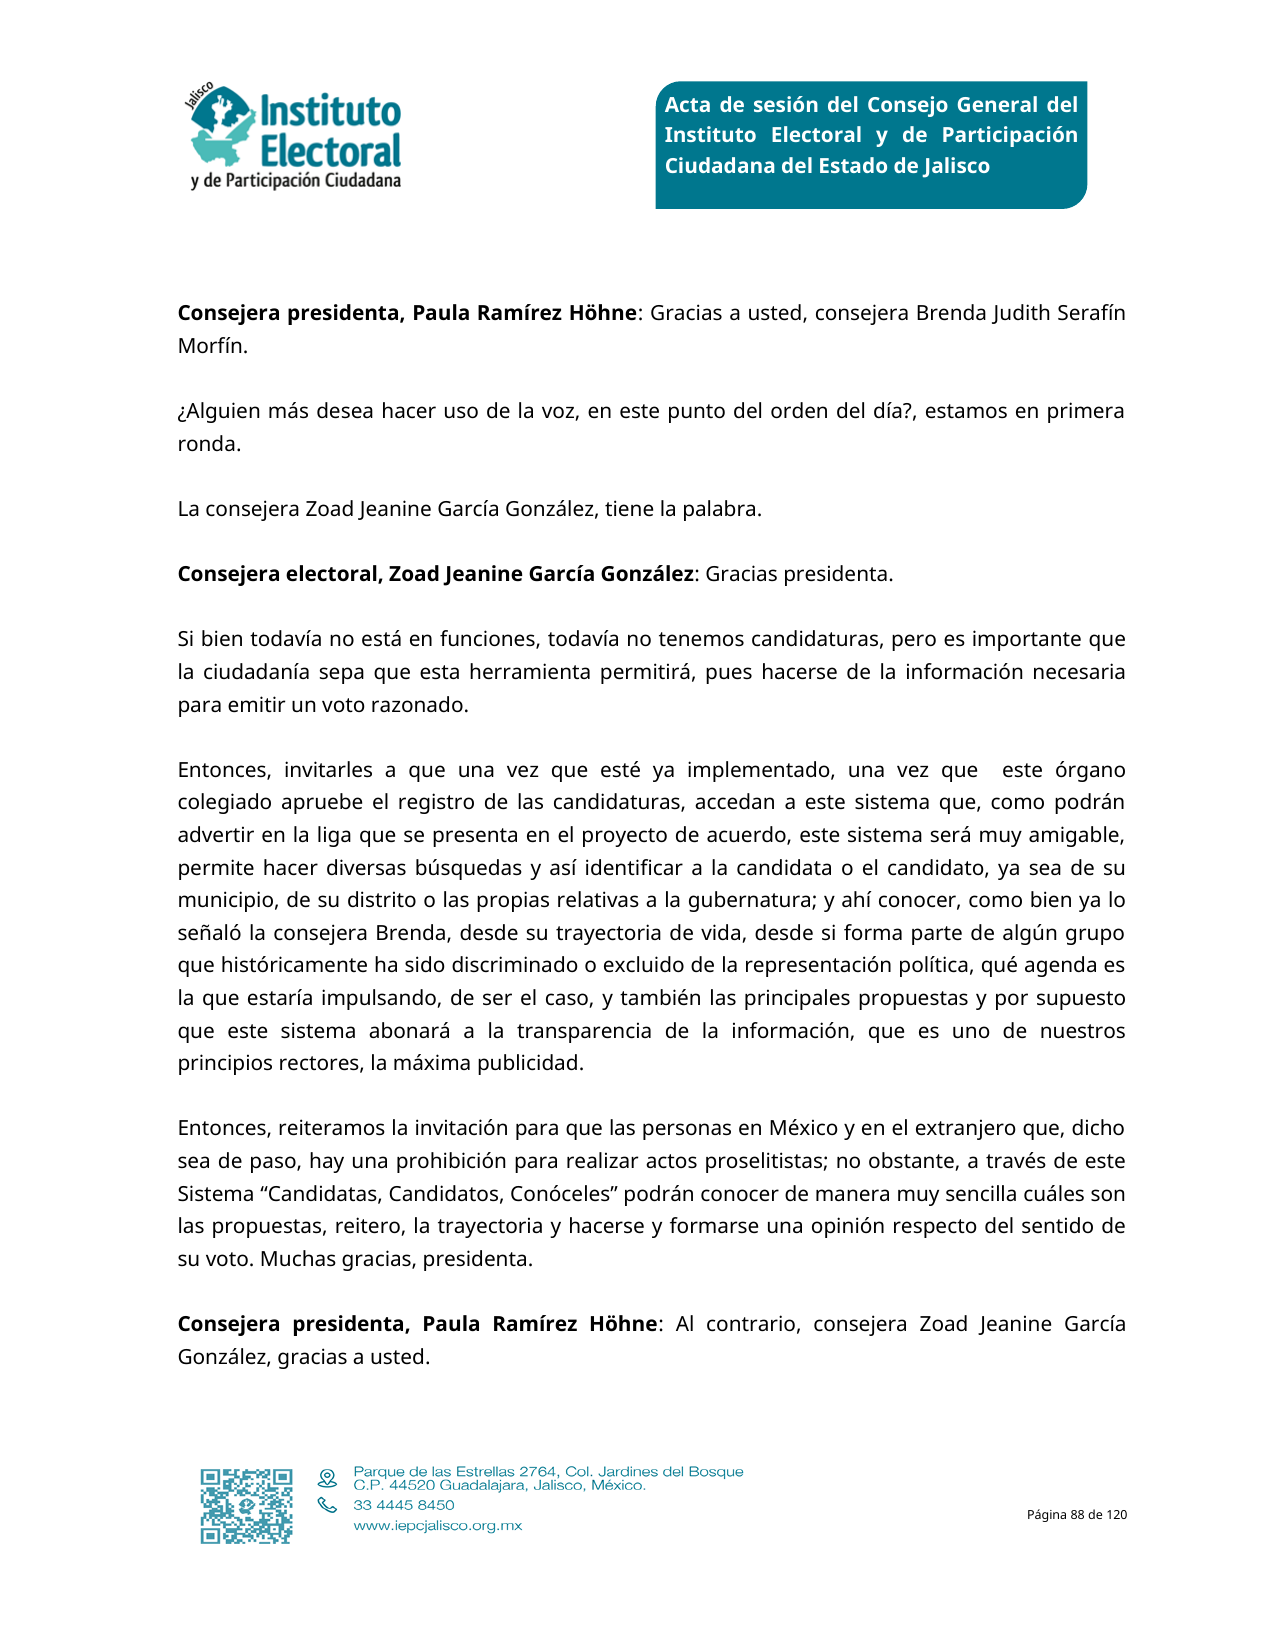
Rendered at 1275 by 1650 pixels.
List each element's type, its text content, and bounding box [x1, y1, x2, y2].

text Entonces, reiteramos la invitación para que las personas en México y en el extranjero que, dicho sea de paso, hay una prohibición para realizar actos proselitistas; no obstante, a través de este Sistema “Candidatas, Candidatos, Conóceles” podrán conocer de manera muy sencilla cuáles son las propuestas, reitero, la trayectoria y hacerse y formarse una opinión respecto del sentido de su voto. Muchas gracias, presidenta. [177, 1113, 1127, 1272]
picture [177, 1445, 777, 1563]
text ¿Alguien más desea hacer uso de la voz, en este punto del orden del día?, estamos en primera ronda. [177, 396, 1127, 457]
text Entonces, invitarles a que una vez que esté ya implementado, una vez que este órgano colegiado apruebe el registro de las candidaturas, accedan a este sistema que, como podrán advertir en la liga que se presenta en el proyecto de acuerdo, este sistema será muy amigable, permite hacer diversas búsquedas y así identificar a la candidata o el candidato, ya sea de su municipio, de su distrito o las propias relativas a la gubernatura; y ahí conocer, como bien ya lo señaló la consejera Brenda, desde su trayectoria de vida, desde si forma parte de algún grupo que históricamente ha sido discriminado o excluido de la representación política, qué agenda es la que estaría impulsando, de ser el caso, y también las principales propuestas y por supuesto que este sistema abonará a la transparencia de la información, que es uno de nuestros principios rectores, la máxima publicidad. [177, 755, 1127, 1077]
text Consejera electoral, Zoad Jeanine García González: Gracias presidenta. [177, 559, 1127, 588]
text Consejera presidenta, Paula Ramírez Höhne: Al contrario, consejera Zoad Jeanine García González, gracias a usted. [177, 1309, 1127, 1370]
text La consejera Zoad Jeanine García González, tiene la palabra. [177, 494, 1127, 522]
text Consejera presidenta, Paula Ramírez Höhne: Gracias a usted, consejera Brenda Judith Serafín Morfín. [177, 298, 1127, 359]
text Si bien todavía no está en funciones, todavía no tenemos candidaturas, pero es importante que la ciudadanía sepa que esta herramienta permitirá, pues hacerse de la información necesaria para emitir un voto razonado. [177, 624, 1127, 718]
picture [177, 73, 418, 203]
